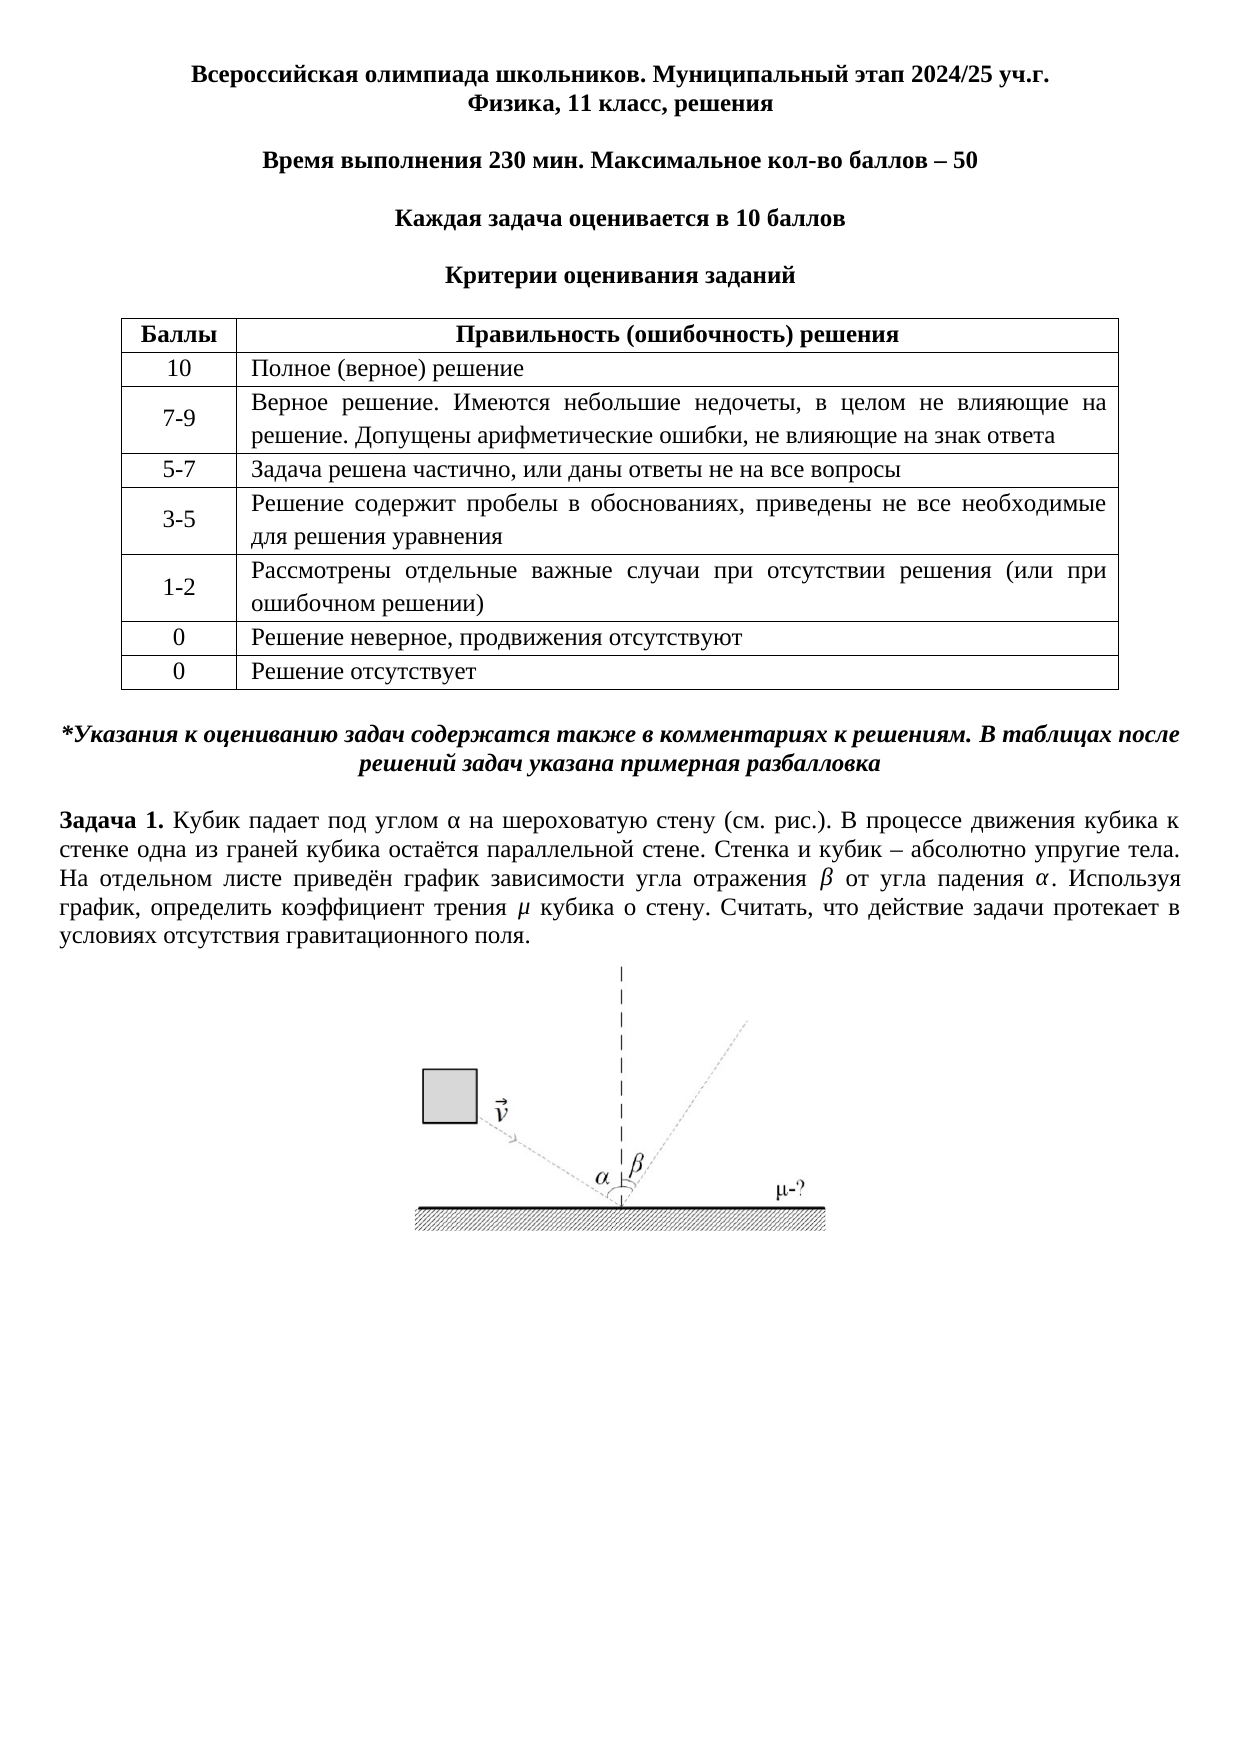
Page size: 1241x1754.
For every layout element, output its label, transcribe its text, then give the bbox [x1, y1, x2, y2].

table_cell Полное (верное) решение [237, 353, 1118, 386]
picture [414, 961, 826, 1231]
table_cell 10 [122, 353, 236, 386]
table_cell 0 [122, 622, 236, 655]
text Задача 1. Кубик падает под углом α на шероховатую стену (см. рис.). В процессе движения кубика к стенке одна из граней кубика остаётся параллельной стене. Стенка и кубик – абсолютно упругие тела. На отдельном листе приведён график зависимости угла отражения от угла падения . Используя график, определить коэффициент трения кубика о стену. Считать, что действие задачи протекает в условиях отсутствия гравитационного поля. [59, 805, 1181, 949]
table_cell Верное решение. Имеются небольшие недочеты, в целом не влияющие на решение. Допущены арифметические ошибки, не влияющие на знак ответа [237, 387, 1118, 453]
table_cell Решение отсутствует [237, 656, 1118, 689]
table_cell 7-9 [122, 387, 236, 453]
table_cell Задача решена частично, или даны ответы не на все вопросы [237, 454, 1118, 487]
text Каждая задача оценивается в 10 баллов [59, 203, 1181, 232]
table_header Баллы [122, 319, 236, 352]
table_cell 5-7 [122, 454, 236, 487]
table_header Правильность (ошибочность) решения [237, 319, 1118, 352]
text Физика, 11 класс, решения [59, 88, 1181, 117]
table_cell 1-2 [122, 555, 236, 621]
table_cell Решение содержит пробелы в обоснованиях, приведены не все необходимые для решения уравнения [237, 488, 1118, 554]
text Время выполнения 230 мин. Максимальное кол-во баллов – 50 [59, 145, 1181, 174]
table_cell 3-5 [122, 488, 236, 554]
text *Указания к оцениванию задач содержатся также в комментариях к решениям. В таблицах после решений задач указана примерная разбалловка [59, 719, 1181, 777]
text Критерии оценивания заданий [59, 260, 1181, 289]
text Всероссийская олимпиада школьников. Муниципальный этап 2024/25 уч.г. [59, 59, 1181, 88]
table_cell 0 [122, 656, 236, 689]
table_cell Рассмотрены отдельные важные случаи при отсутствии решения (или при ошибочном решении) [237, 555, 1118, 621]
table_cell Решение неверное, продвижения отсутствуют [237, 622, 1118, 655]
